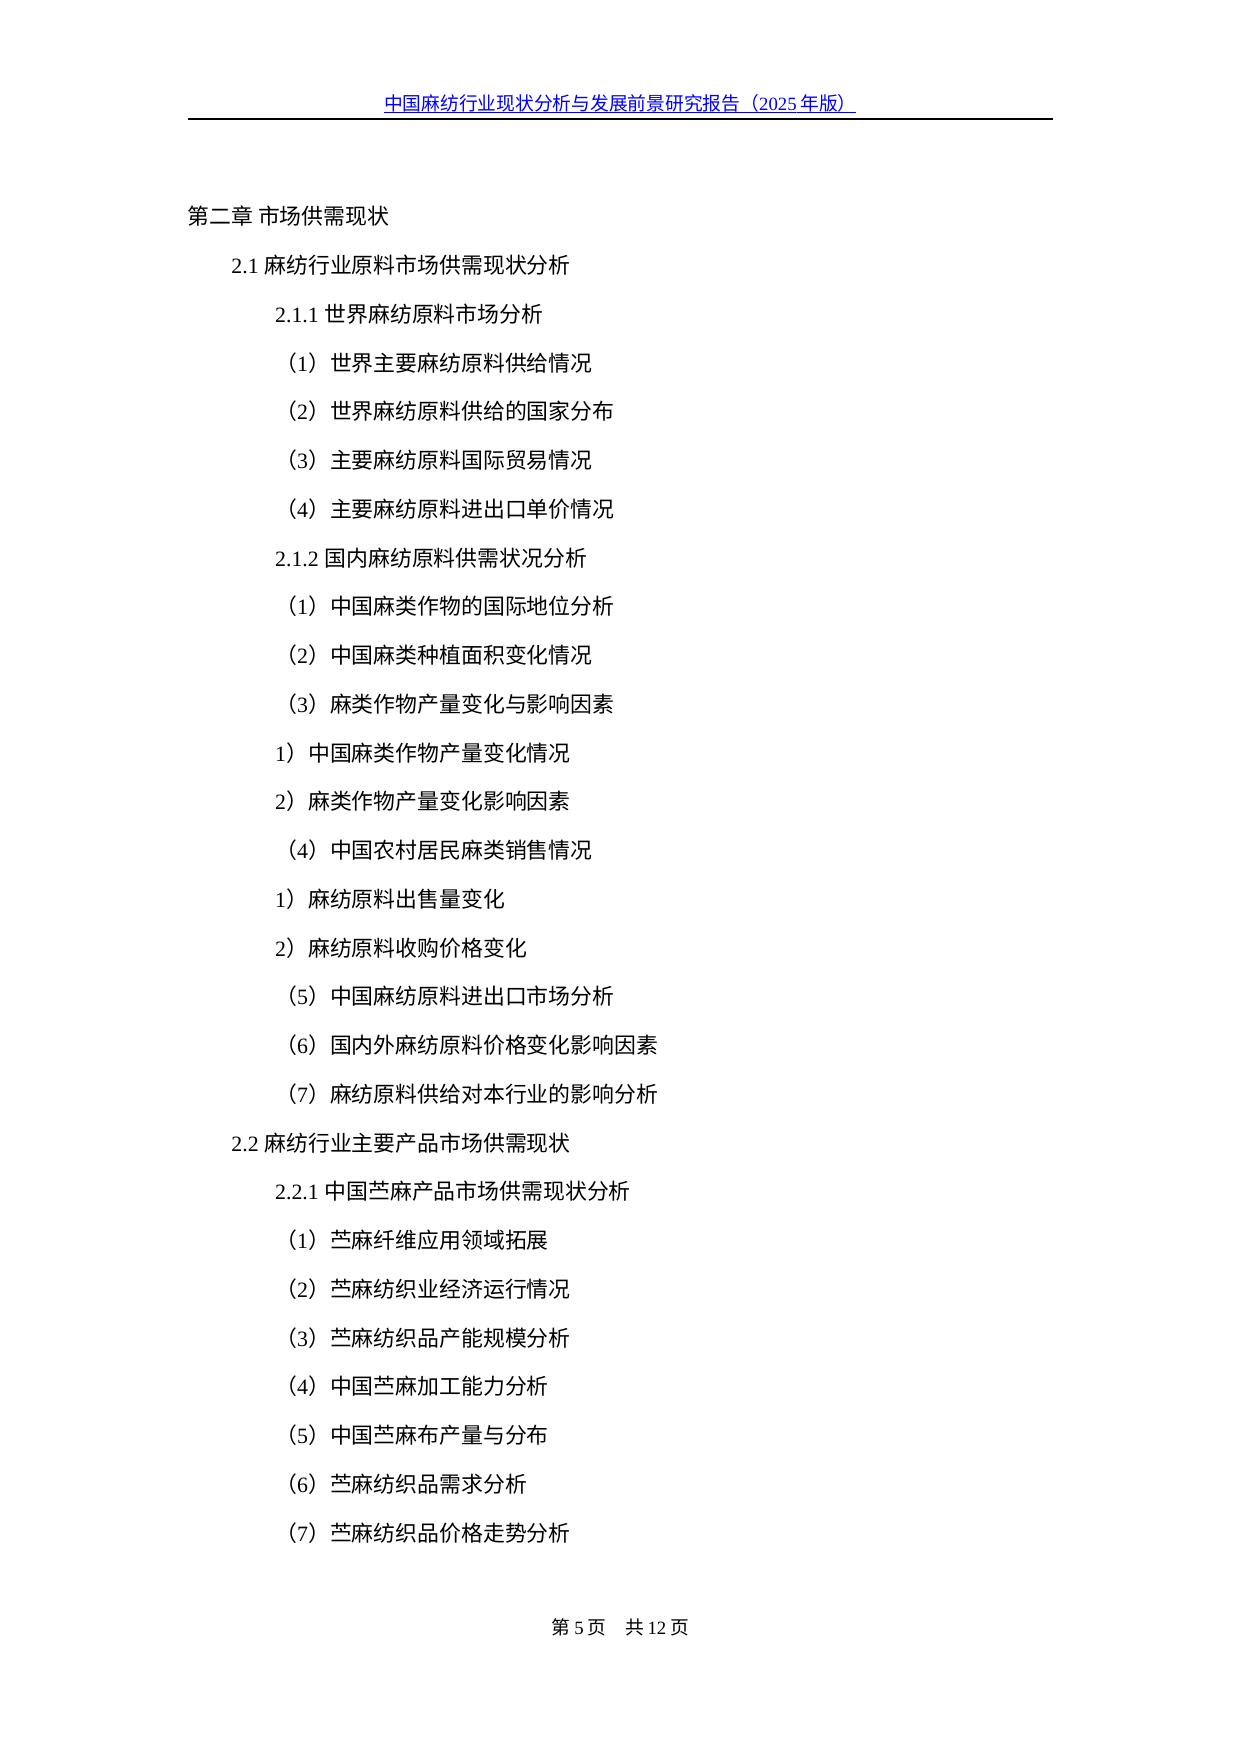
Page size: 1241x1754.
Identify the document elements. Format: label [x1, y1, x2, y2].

text [187, 150, 1053, 1548]
